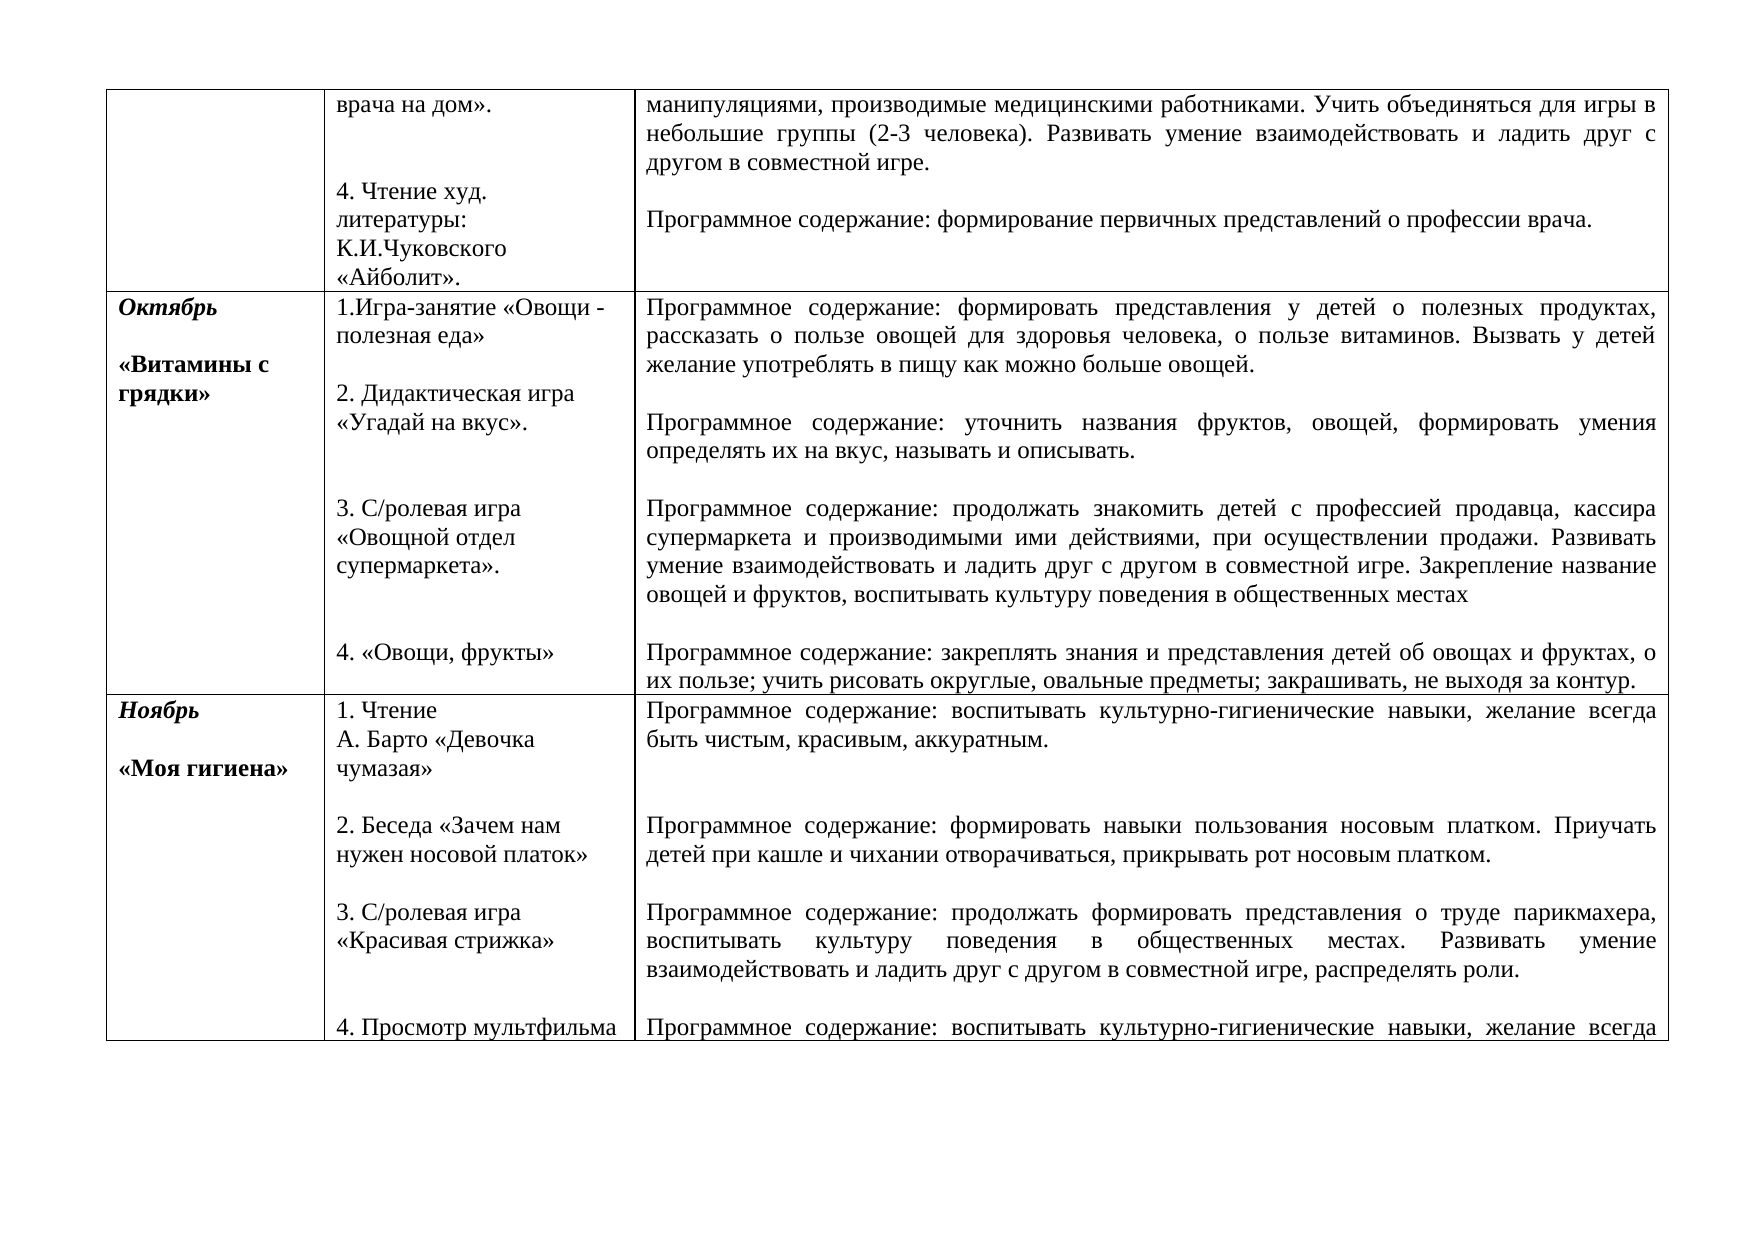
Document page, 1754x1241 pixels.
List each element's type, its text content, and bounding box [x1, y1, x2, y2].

table_cell 1.Игра-занятие «Овощи - полезная еда» 2. Дидактическая игра «Угадай на вкус». 3. С/ролевая игра «Овощной отдел супермаркета». 4. «Овощи, фрукты» [325, 292, 634, 694]
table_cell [325, 695, 634, 1040]
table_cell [107, 90, 324, 291]
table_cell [636, 695, 1668, 1040]
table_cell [107, 695, 324, 1040]
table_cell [325, 90, 634, 291]
table_cell Октябрь «Витамины с грядки» [107, 292, 324, 694]
table_cell Программное содержание: формировать представления у детей о полезных продуктах, рассказать о пользе овощей для здоровья человека, о пользе витаминов. Вызвать у детей желание употреблять в пищу как можно больше овощей. Программное содержание: уточнить названия фруктов, овощей, формировать умения определять их на вкус, называть и описывать. Программное содержание: продолжать знакомить детей с профессией продавца, кассира супермаркета и производимыми ими действиями, при осуществлении продажи. Развивать умение взаимодействовать и ладить друг с другом в совместной игре. Закрепление название овощей и фруктов, воспитывать культуру поведения в общественных местах Программное содержание: закреплять знания и представления детей об овощах и фруктах, о их пользе; учить рисовать округлые, овальные предметы; закрашивать, не выходя за контур. [636, 292, 1668, 694]
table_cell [636, 90, 1668, 291]
